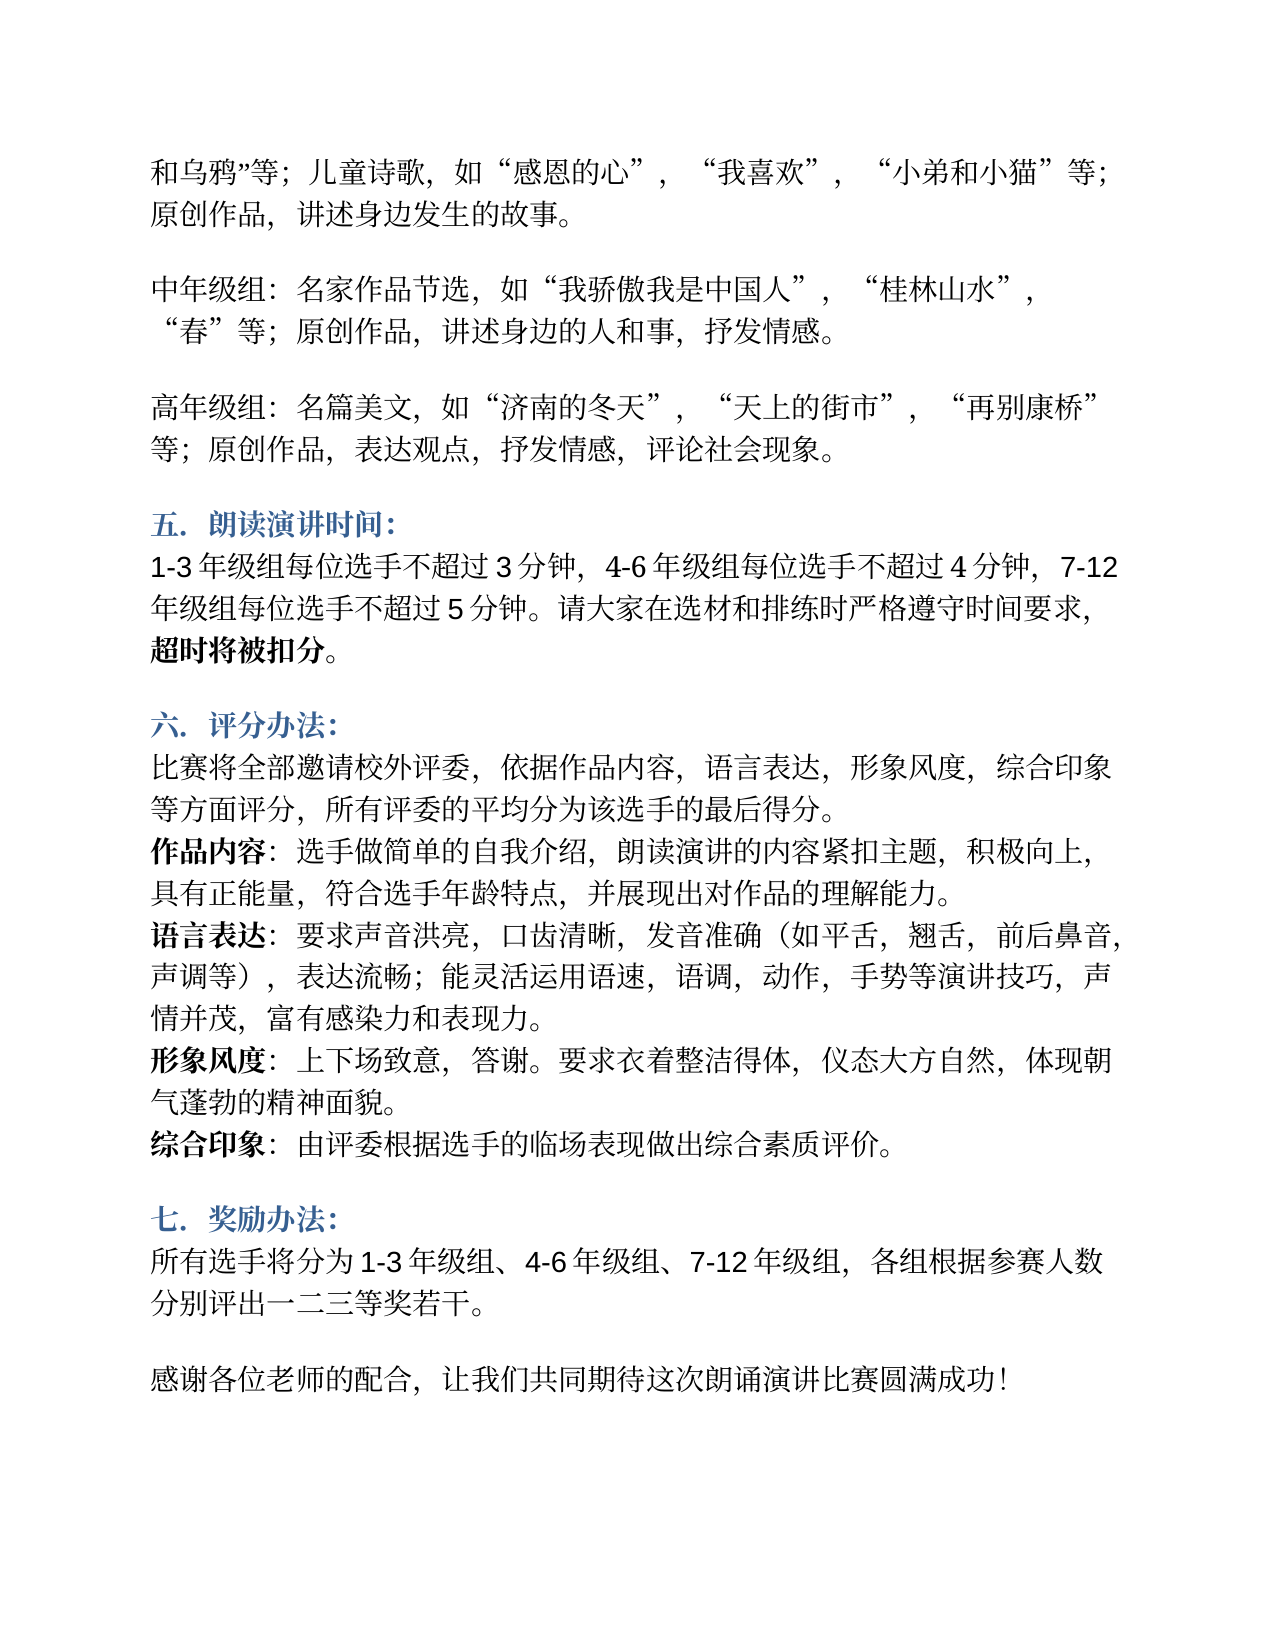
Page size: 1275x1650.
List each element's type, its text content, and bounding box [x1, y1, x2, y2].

text 形象风度：上下场致意，答谢。要求衣着整洁得体，仪态大方自然，体现朝气蓬勃的精神面貌。 [150, 1038, 1125, 1122]
text 所有选手将分为1-3年级组、4-6年级组、7-12年级组，各组根据参赛人数分别评出一二三等奖若干。 [150, 1239, 1125, 1323]
text 高年级组：名篇美文，如“济南的冬天”，“天上的街市”，“再别康桥”等；原创作品，表达观点，抒发情感，评论社会现象。 [150, 384, 1125, 468]
subtitle 七．奖励办法： [150, 1197, 1125, 1239]
text 综合印象：由评委根据选手的临场表现做出综合素质评价。 [150, 1122, 1125, 1164]
subtitle 五．朗读演讲时间： [150, 502, 1125, 544]
text 语言表达：要求声音洪亮，口齿清晰，发音准确（如平舌，翘舌，前后鼻音，声调等），表达流畅；能灵活运用语速，语调，动作，手势等演讲技巧，声情并茂，富有感染力和表现力。 [150, 912, 1125, 1038]
text 感谢各位老师的配合，让我们共同期待这次朗诵演讲比赛圆满成功！ [150, 1356, 1125, 1398]
text 比赛将全部邀请校外评委，依据作品内容，语言表达，形象风度，综合印象等方面评分，所有评委的平均分为该选手的最后得分。 [150, 745, 1125, 829]
subtitle 六．评分办法： [150, 703, 1125, 745]
text 1-3年级组每位选手不超过3分钟，4-6年级组每位选手不超过4分钟，7-12年级组每位选手不超过5分钟。请大家在选材和排练时严格遵守时间要求，超时将被扣分。 [150, 544, 1125, 669]
text 作品内容：选手做简单的自我介绍，朗读演讲的内容紧扣主题，积极向上，具有正能量，符合选手年龄特点，并展现出对作品的理解能力。 [150, 829, 1125, 912]
text 中年级组：名家作品节选，如“我骄傲我是中国人”，“桂林山水”，“春”等；原创作品，讲述身边的人和事，抒发情感。 [150, 267, 1125, 351]
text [150, 150, 1125, 234]
